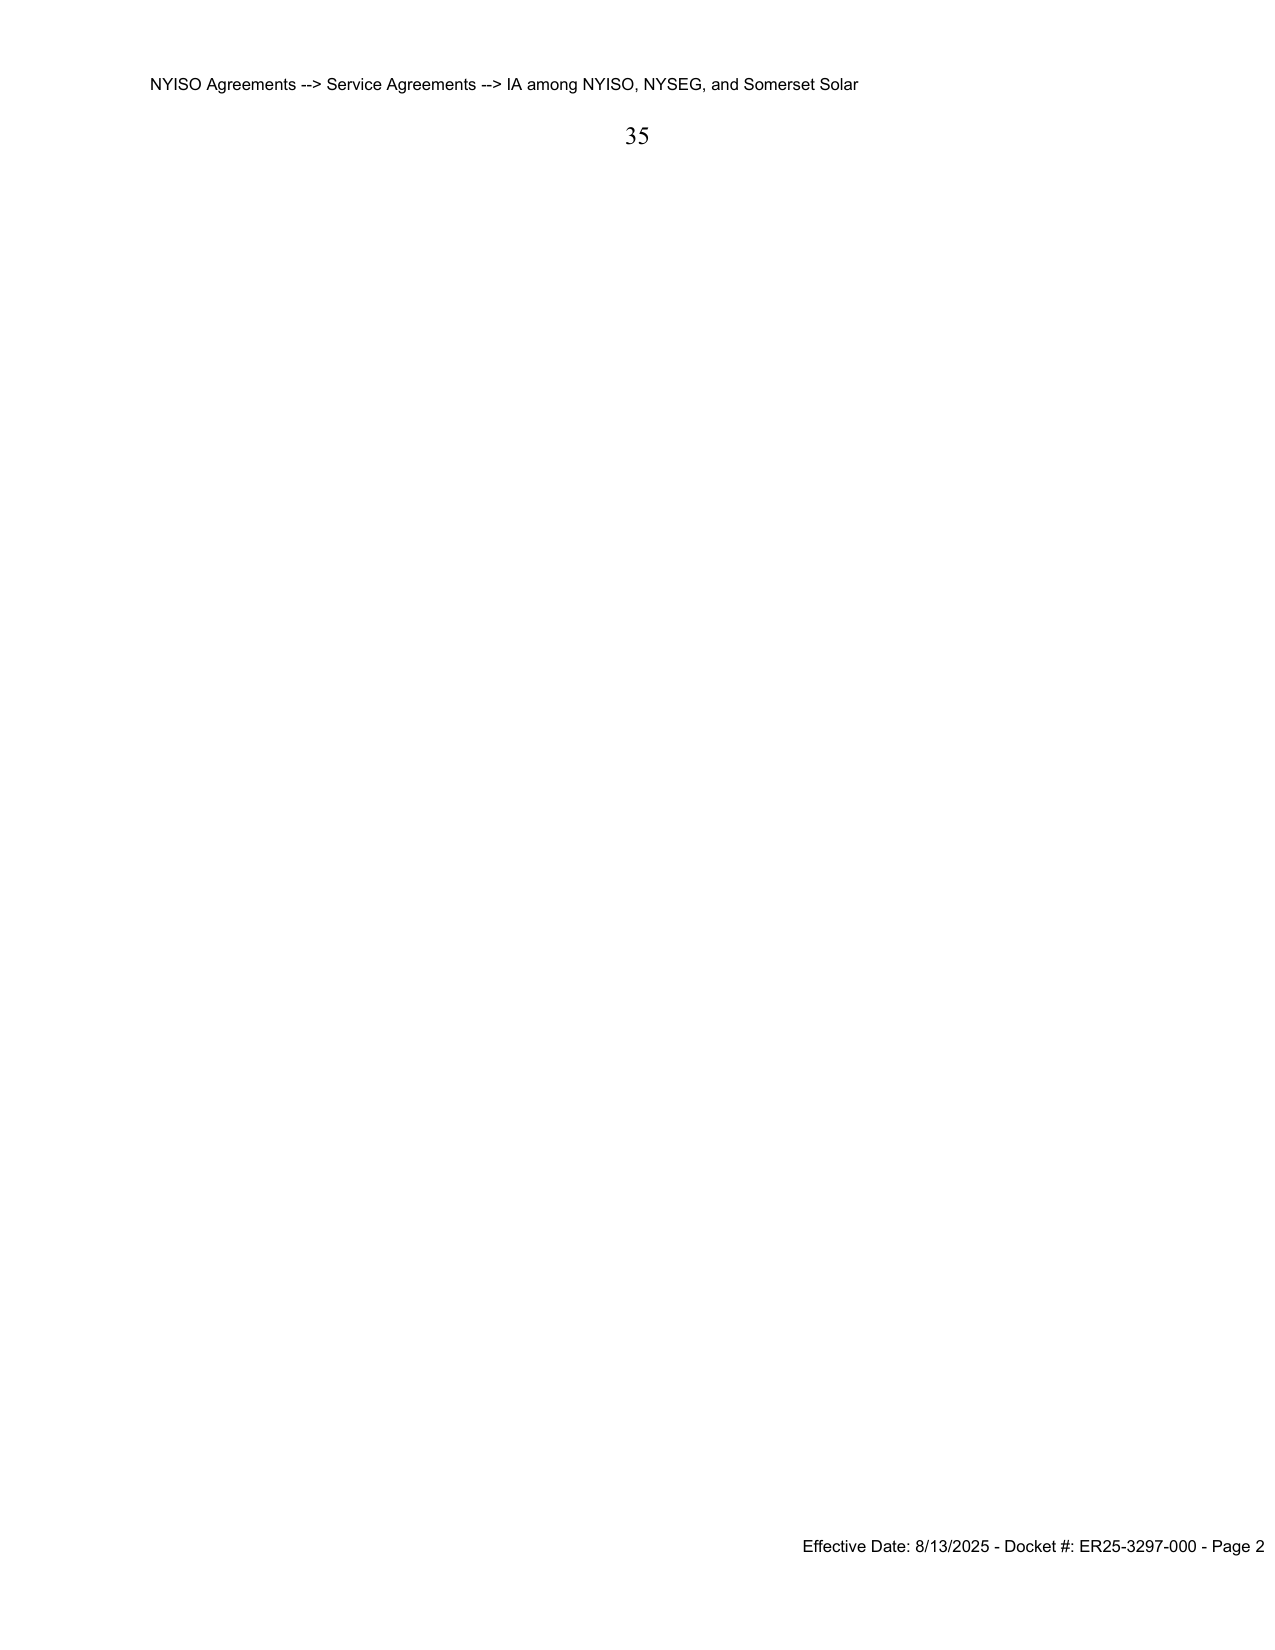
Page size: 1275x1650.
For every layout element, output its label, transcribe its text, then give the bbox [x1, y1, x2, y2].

list 35 [625, 121, 1264, 150]
